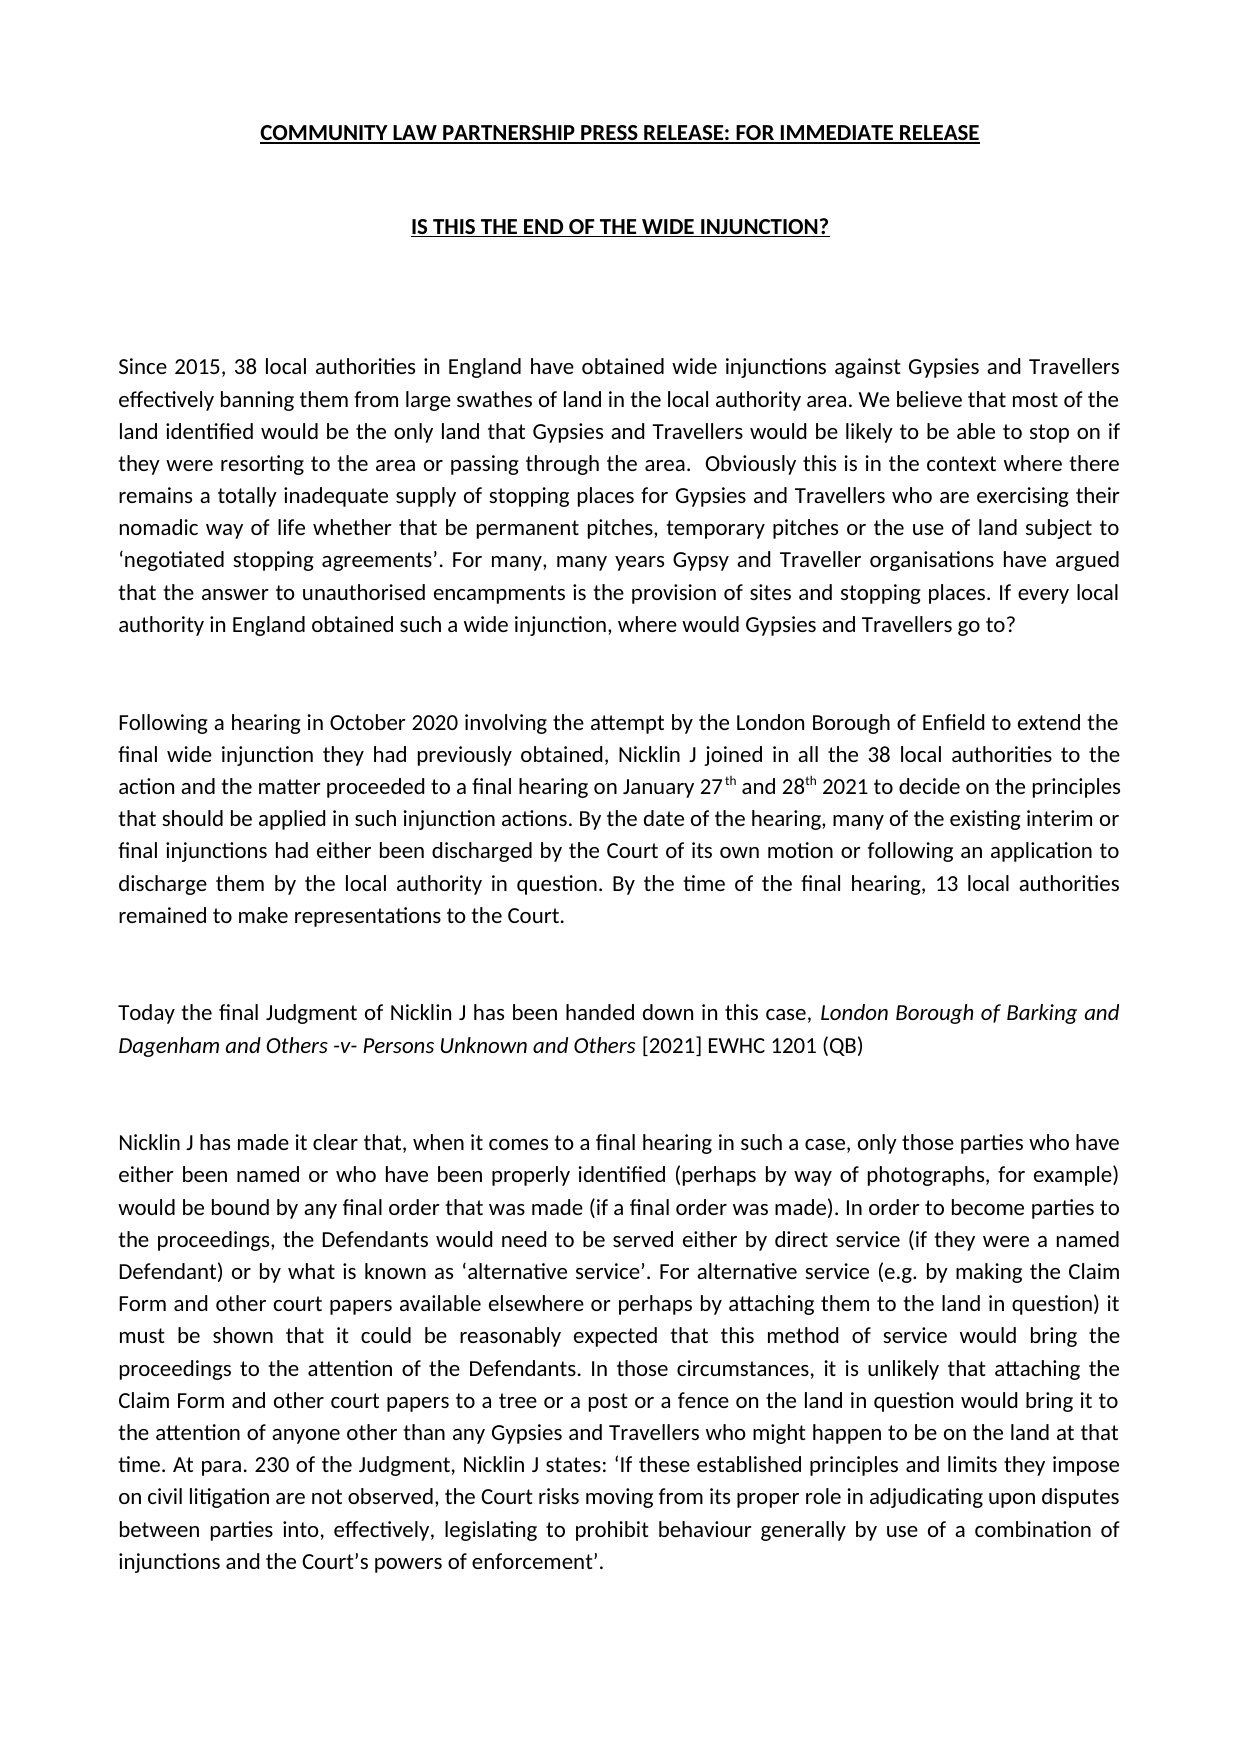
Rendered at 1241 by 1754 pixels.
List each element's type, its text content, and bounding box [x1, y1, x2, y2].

text IS THIS THE END OF THE WIDE INJUNCTION? [118, 212, 1122, 240]
text Nicklin J has made it clear that, when it comes to a final hearing in such a case, only those parties who have either been named or who have been properly identified (perhaps by way of photographs, for example) would be bound by any final order that was made (if a final order was made). In order to become parties to the proceedings, the Defendants would need to be served either by direct service (if they were a named Defendant) or by what is known as ‘alternative service’. For alternative service (e.g. by making the Claim Form and other court papers available elsewhere or perhaps by attaching them to the land in question) it must be shown that it could be reasonably expected that this method of service would bring the proceedings to the attention of the Defendants. In those circumstances, it is unlikely that attaching the Claim Form and other court papers to a tree or a post or a fence on the land in question would bring it to the attention of anyone other than any Gypsies and Travellers who might happen to be on the land at that time. At para. 230 of the Judgment, Nicklin J states: ‘If these established principles and limits they impose on civil litigation are not observed, the Court risks moving from its proper role in adjudicating upon disputes between parties into, effectively, legislating to prohibit behaviour generally by use of a combination of injunctions and the Court’s powers of enforcement’. [118, 1128, 1122, 1575]
text Today the final Judgment of Nicklin J has been handed down in this case, London Borough of Barking and Dagenham and Others -v- Persons Unknown and Others [2021] EWHC 1201 (QB) [118, 998, 1122, 1059]
text COMMUNITY LAW PARTNERSHIP PRESS RELEASE: FOR IMMEDIATE RELEASE [118, 118, 1122, 146]
text Since 2015, 38 local authorities in England have obtained wide injunctions against Gypsies and Travellers effectively banning them from large swathes of land in the local authority area. We believe that most of the land identified would be the only land that Gypsies and Travellers would be likely to be able to stop on if they were resorting to the area or passing through the area. Obviously this is in the context where there remains a totally inadequate supply of stopping places for Gypsies and Travellers who are exercising their nomadic way of life whether that be permanent pitches, temporary pitches or the use of land subject to ‘negotiated stopping agreements’. For many, many years Gypsy and Traveller organisations have argued that the answer to unauthorised encampments is the provision of sites and stopping places. If every local authority in England obtained such a wide injunction, where would Gypsies and Travellers go to? [118, 352, 1122, 638]
text Following a hearing in October 2020 involving the attempt by the London Borough of Enfield to extend the final wide injunction they had previously obtained, Nicklin J joined in all the 38 local authorities to the action and the matter proceeded to a final hearing on January 27th and 28th 2021 to decide on the principles that should be applied in such injunction actions. By the date of the hearing, many of the existing interim or final injunctions had either been discharged by the Court of its own motion or following an application to discharge them by the local authority in question. By the time of the final hearing, 13 local authorities remained to make representations to the Court. [118, 708, 1122, 929]
